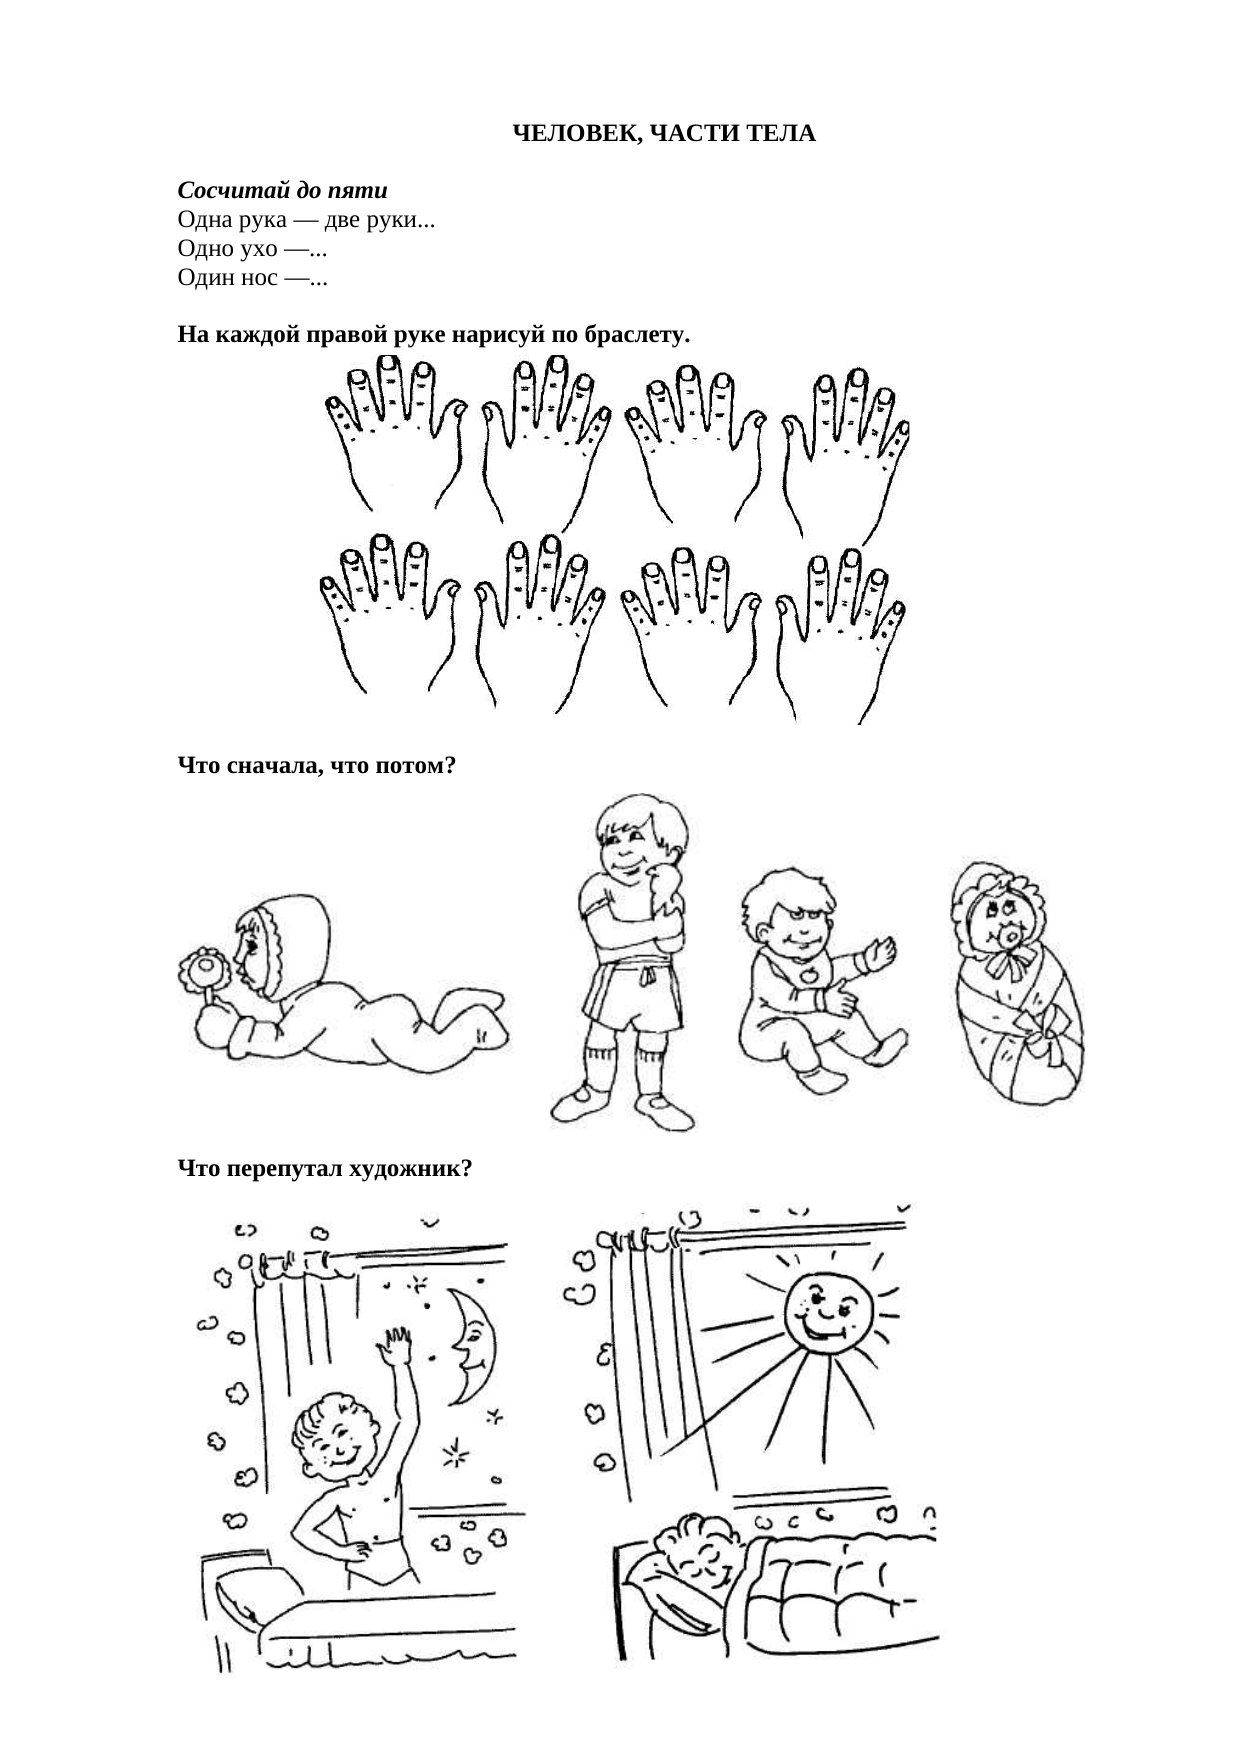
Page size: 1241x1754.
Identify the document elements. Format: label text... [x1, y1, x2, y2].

text ЧЕЛОВЕК, ЧАСТИ ТЕЛА [177, 118, 1152, 147]
text Одна рука — две руки... [177, 204, 1152, 233]
text Сосчитай до пяти [177, 176, 1152, 204]
text Одно ухо —... [177, 233, 1152, 262]
text На каждой правой руке нарисуй по браслету. [177, 319, 1152, 348]
text Один нос —... [177, 262, 1152, 291]
text Что сначала, что потом? [177, 751, 1152, 779]
picture [148, 1202, 985, 1695]
text Что перепутал художник? [177, 1153, 1152, 1182]
